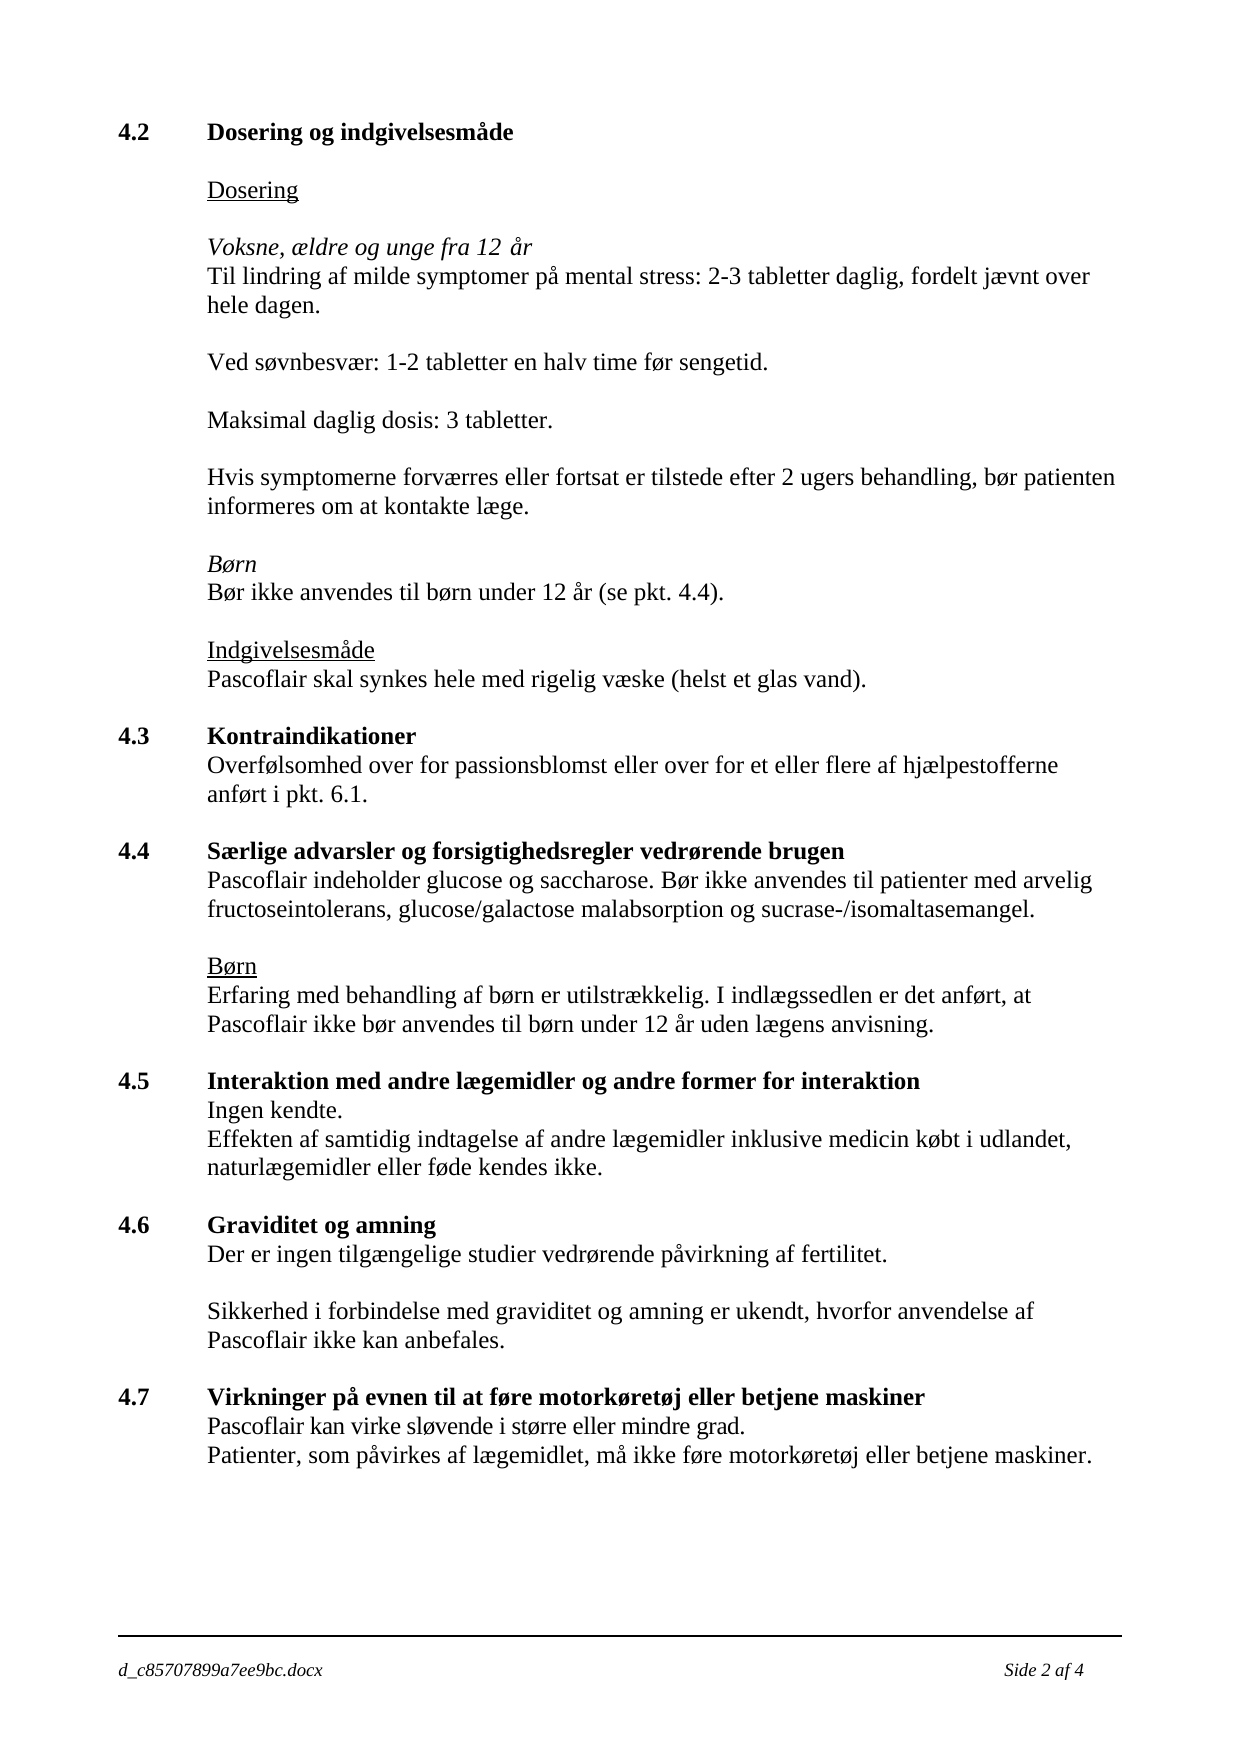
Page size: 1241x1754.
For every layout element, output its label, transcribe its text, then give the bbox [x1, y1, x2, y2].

text 4.7 Virkninger på evnen til at føre motorkøretøj eller betjene maskiner [118, 1382, 1122, 1411]
text Til lindring af milde symptomer på mental stress: 2-3 tabletter daglig, fordelt jævnt over hele dagen. [207, 261, 1122, 319]
list Børn [207, 951, 1122, 980]
text Børn [207, 549, 1122, 577]
text Maksimal daglig dosis: 3 tabletter. [207, 405, 1122, 434]
text Pascoflair skal synkes hele med rigelig væske (helst et glas vand). [207, 664, 1122, 692]
text Erfaring med behandling af børn er utilstrækkelig. I indlægssedlen er det anført, at Pascoflair ikke bør anvendes til børn under 12 år uden lægens anvisning. [207, 980, 1122, 1037]
text Hvis symptomerne forværres eller fortsat er tilstede efter 2 ugers behandling, bør patienten informeres om at kontakte læge. [207, 462, 1122, 520]
text 4.2 Dosering og indgivelsesmåde [118, 117, 1122, 146]
text Sikkerhed i forbindelse med graviditet og amning er ukendt, hvorfor anvendelse af Pascoflair ikke kan anbefales. [207, 1296, 1122, 1354]
text Effekten af samtidig indtagelse af andre lægemidler inklusive medicin købt i udlandet, naturlægemidler eller føde kendes ikke. [207, 1124, 1122, 1181]
text 4.5 Interaktion med andre lægemidler og andre former for interaktion [118, 1066, 1122, 1095]
text Ved søvnbesvær: 1-2 tabletter en halv time før sengetid. [207, 347, 1122, 376]
text Overfølsomhed over for passionsblomst eller over for et eller flere af hjælpestofferne anført i pkt. 6.1. [207, 750, 1122, 807]
text 4.3 Kontraindikationer [118, 721, 1122, 750]
text Voksne, ældre og unge fra 12 år [207, 232, 1122, 261]
text Ingen kendte. [207, 1095, 1122, 1124]
text Der er ingen tilgængelige studier vedrørende påvirkning af fertilitet. [207, 1239, 1122, 1267]
text Indgivelsesmåde [207, 635, 1122, 664]
text Patienter, som påvirkes af lægemidlet, må ikke føre motorkøretøj eller betjene maskiner. [207, 1440, 1122, 1469]
text Dosering [207, 175, 1122, 204]
list Bør ikke anvendes til børn under 12 år (se pkt. 4.4). [207, 577, 1122, 606]
text 4.6 Graviditet og amning [118, 1210, 1122, 1239]
text Pascoflair kan virke sløvende i større eller mindre grad. [207, 1411, 1122, 1440]
text 4.4 Særlige advarsler og forsigtighedsregler vedrørende brugen [118, 836, 1122, 865]
text Pascoflair indeholder glucose og saccharose. Bør ikke anvendes til patienter med arvelig fructoseintolerans, glucose/galactose malabsorption og sucrase-/isomaltasemangel. [207, 865, 1122, 922]
